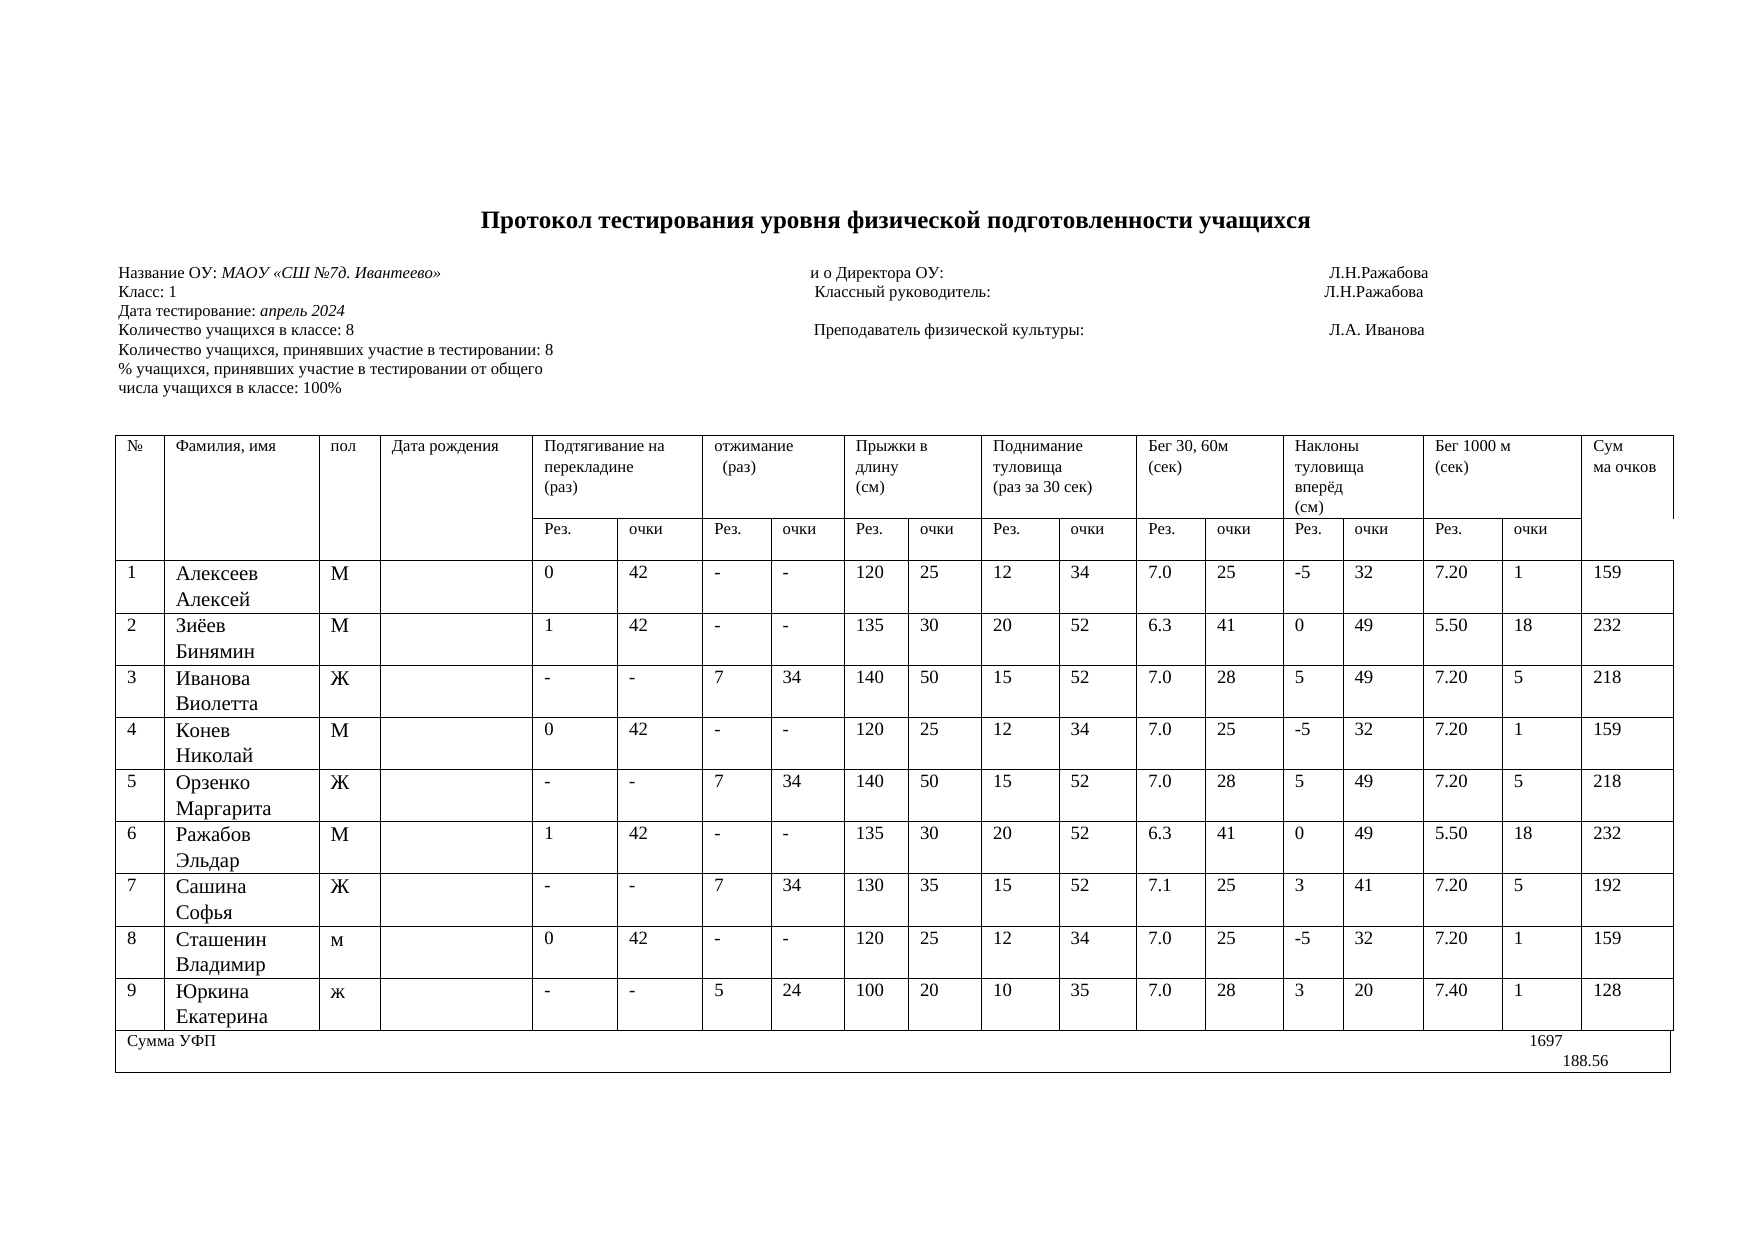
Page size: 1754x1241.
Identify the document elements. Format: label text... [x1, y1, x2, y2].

table_cell 159 [1582, 561, 1673, 612]
table_cell 1 [1503, 927, 1581, 978]
table_cell очки [1503, 519, 1581, 560]
table_cell - [618, 979, 702, 1030]
table_cell 3 [1284, 979, 1343, 1030]
table_header отжимание (раз) [703, 436, 844, 518]
table_cell Рез. [1424, 519, 1502, 560]
table_cell 15 [982, 874, 1059, 926]
table_cell [381, 979, 532, 1030]
table_cell Рез. [533, 519, 617, 560]
table_cell 218 [1582, 666, 1673, 717]
table_cell - [772, 718, 844, 769]
table_cell Рез. [1284, 519, 1343, 560]
table_cell [381, 718, 532, 769]
table_header пол [320, 436, 380, 560]
table_cell 41 [1206, 614, 1283, 664]
table_cell Рез. [703, 519, 771, 560]
table_cell Алексеев Алексей [165, 561, 319, 612]
table_cell 2 [116, 614, 164, 664]
table_cell 1 [1503, 561, 1581, 612]
table_header Прыжки в длину (см) [845, 436, 981, 518]
table_cell 41 [1206, 822, 1283, 873]
text % учащихся, принявших участие в тестировании от общего [118, 358, 1636, 378]
table_cell очки [772, 519, 844, 560]
table_header Бег 30, 60м (сек) [1137, 436, 1283, 518]
table_cell [381, 666, 532, 717]
table_cell Иванова Виолетта [165, 666, 319, 717]
table_cell 52 [1060, 770, 1136, 821]
table_cell 8 [116, 927, 164, 978]
table_cell 3 [1284, 874, 1343, 926]
table_cell 0 [533, 718, 617, 769]
table_cell Зиёев Бинямин [165, 614, 319, 664]
table_cell 42 [618, 927, 702, 978]
table_cell очки [618, 519, 702, 560]
table_header Наклоны туловища вперёд (см) [1284, 436, 1423, 518]
table_cell 34 [772, 874, 844, 926]
table_cell 20 [982, 822, 1059, 873]
table_cell -5 [1284, 718, 1343, 769]
table_cell 218 [1582, 770, 1673, 821]
table_cell 50 [909, 770, 981, 821]
table_cell [381, 614, 532, 664]
table_cell 6 [116, 822, 164, 873]
table_cell 25 [1206, 927, 1283, 978]
text числа учащихся в классе: 100% [118, 378, 1636, 397]
table_cell 135 [845, 614, 908, 664]
table_header Поднимание туловища (раз за 30 сек) [982, 436, 1136, 518]
table_cell -5 [1284, 927, 1343, 978]
table_cell 140 [845, 666, 908, 717]
table_header Подтягивание на перекладине (раз) [533, 436, 702, 518]
text Название ОУ: МАОУ «СШ №7д. Ивантеево» и о Директора ОУ: Л.Н.Ражабова [118, 263, 1636, 282]
table_cell 7 [703, 666, 771, 717]
table_cell 140 [845, 770, 908, 821]
table_cell 15 [982, 770, 1059, 821]
table_cell Орзенко Маргарита [165, 770, 319, 821]
table_cell Ражабов Эльдар [165, 822, 319, 873]
table_cell 52 [1060, 874, 1136, 926]
table_cell 7.20 [1424, 561, 1502, 612]
table_cell - [618, 666, 702, 717]
text Протокол тестирования уровня физической подготовленности учащихся [118, 205, 1636, 234]
table_cell 232 [1582, 822, 1673, 873]
table_cell 28 [1206, 666, 1283, 717]
table_cell 130 [845, 874, 908, 926]
table_cell 1 [533, 822, 617, 873]
table_cell -5 [1284, 561, 1343, 612]
table_cell 120 [845, 927, 908, 978]
table_cell 100 [845, 979, 908, 1030]
table_cell м [320, 927, 380, 978]
table_cell [381, 874, 532, 926]
table_cell 7.0 [1137, 979, 1205, 1030]
text Количество учащихся в классе: 8 Преподаватель физической культуры: Л.А. Иванова [118, 320, 1636, 339]
table_cell 6.3 [1137, 822, 1205, 873]
table_cell 30 [909, 614, 981, 664]
table_cell 32 [1344, 718, 1423, 769]
table_cell - [772, 822, 844, 873]
table_cell 10 [982, 979, 1059, 1030]
table_cell - [703, 561, 771, 612]
table_cell 0 [533, 561, 617, 612]
table_cell - [772, 614, 844, 664]
table_cell 34 [772, 770, 844, 821]
table_cell 49 [1344, 666, 1423, 717]
table_cell 7 [703, 770, 771, 821]
table_cell очки [909, 519, 981, 560]
table_cell 7.0 [1137, 770, 1205, 821]
table_cell 7 [116, 874, 164, 926]
table_header № [116, 436, 164, 560]
table_cell 192 [1582, 874, 1673, 926]
table_cell 15 [982, 666, 1059, 717]
table_cell Рез. [1137, 519, 1205, 560]
table_cell [381, 822, 532, 873]
table_cell 232 [1582, 614, 1673, 664]
table_cell очки [1344, 519, 1423, 560]
text Количество учащихся, принявших участие в тестировании: 8 [118, 339, 1636, 358]
table_cell 128 [1582, 979, 1673, 1030]
table_cell - [703, 927, 771, 978]
table_cell 34 [1060, 561, 1136, 612]
table_cell 7 [703, 874, 771, 926]
table_cell 7.20 [1424, 666, 1502, 717]
table_cell - [618, 770, 702, 821]
table_cell 1 [1503, 718, 1581, 769]
table_cell [381, 770, 532, 821]
table_cell 5 [1503, 770, 1581, 821]
table_cell 7.0 [1137, 561, 1205, 612]
table_cell 52 [1060, 614, 1136, 664]
table_cell - [772, 927, 844, 978]
table_cell Сашина Софья [165, 874, 319, 926]
table_cell 42 [618, 822, 702, 873]
table_cell 4 [116, 718, 164, 769]
table_cell 12 [982, 927, 1059, 978]
table_cell 25 [1206, 874, 1283, 926]
table_cell - [533, 666, 617, 717]
table_cell Сумма УФП 1697 188.56 [116, 1031, 1670, 1072]
table_cell 5.50 [1424, 614, 1502, 664]
table_cell 7.0 [1137, 927, 1205, 978]
table_cell М [320, 822, 380, 873]
table_cell 7.20 [1424, 874, 1502, 926]
table_cell 35 [1060, 979, 1136, 1030]
table_cell 7.0 [1137, 666, 1205, 717]
table_cell 34 [772, 666, 844, 717]
table_header Дата рождения [381, 436, 532, 560]
table_cell 20 [909, 979, 981, 1030]
table_cell 7.40 [1424, 979, 1502, 1030]
table_cell 28 [1206, 979, 1283, 1030]
table_cell 25 [909, 927, 981, 978]
table_cell - [533, 979, 617, 1030]
table_cell Сташенин Владимир [165, 927, 319, 978]
table_cell 49 [1344, 770, 1423, 821]
table_cell - [703, 718, 771, 769]
table_cell 30 [909, 822, 981, 873]
table_cell 20 [982, 614, 1059, 664]
table_cell 20 [1344, 979, 1423, 1030]
table_cell 12 [982, 718, 1059, 769]
table_cell 28 [1206, 770, 1283, 821]
table_cell 18 [1503, 822, 1581, 873]
table_cell М [320, 718, 380, 769]
table_cell - [703, 822, 771, 873]
table_cell 49 [1344, 614, 1423, 664]
table_cell 25 [909, 561, 981, 612]
table_cell 7.20 [1424, 770, 1502, 821]
table_cell 1 [1503, 979, 1581, 1030]
table_cell Рез. [845, 519, 908, 560]
table_cell [381, 927, 532, 978]
table_cell 24 [772, 979, 844, 1030]
table_cell 12 [982, 561, 1059, 612]
table_cell 49 [1344, 822, 1423, 873]
table_cell 5 [703, 979, 771, 1030]
table_cell - [618, 874, 702, 926]
table_cell 42 [618, 561, 702, 612]
text Класс: 1 Классный руководитель: Л.Н.Ражабова [118, 282, 1636, 301]
table_header Фамилия, имя [165, 436, 319, 560]
table_cell 159 [1582, 718, 1673, 769]
table_cell очки [1060, 519, 1136, 560]
table_cell 25 [1206, 561, 1283, 612]
table_cell 52 [1060, 666, 1136, 717]
table_cell 5 [1503, 666, 1581, 717]
table_cell 5 [1503, 874, 1581, 926]
table_cell 7.1 [1137, 874, 1205, 926]
table_cell - [533, 770, 617, 821]
table_cell 50 [909, 666, 981, 717]
text Дата тестирование: апрель 2024 [118, 301, 1636, 320]
table_cell 42 [618, 718, 702, 769]
table_cell 1 [533, 614, 617, 664]
table_cell М [320, 614, 380, 664]
table_cell 0 [1284, 822, 1343, 873]
table_cell 5 [116, 770, 164, 821]
table_cell 1 [116, 561, 164, 612]
table_cell 32 [1344, 561, 1423, 612]
table_cell 41 [1344, 874, 1423, 926]
table_cell 7.20 [1424, 927, 1502, 978]
table_cell 7.0 [1137, 718, 1205, 769]
table_cell ж [320, 979, 380, 1030]
table_cell 32 [1344, 927, 1423, 978]
table_cell 9 [116, 979, 164, 1030]
table_cell 6.3 [1137, 614, 1205, 664]
table_cell Ж [320, 770, 380, 821]
table_cell 0 [533, 927, 617, 978]
table_header Бег (сек) [1424, 436, 1581, 518]
table_cell - [772, 561, 844, 612]
table_cell Ж [320, 874, 380, 926]
table_cell - [533, 874, 617, 926]
table_cell 25 [909, 718, 981, 769]
table_cell 135 [845, 822, 908, 873]
table_cell - [703, 614, 771, 664]
table_cell М [320, 561, 380, 612]
table_cell Конев Николай [165, 718, 319, 769]
table_cell Юркина Екатерина [165, 979, 319, 1030]
table_cell 5 [1284, 666, 1343, 717]
table_cell Ж [320, 666, 380, 717]
table_cell 52 [1060, 822, 1136, 873]
table_header Сум ма очков [1582, 436, 1673, 560]
table_cell 34 [1060, 718, 1136, 769]
table_cell 120 [845, 561, 908, 612]
table_cell 18 [1503, 614, 1581, 664]
table_cell 0 [1284, 614, 1343, 664]
table_cell 5 [1284, 770, 1343, 821]
table_cell 159 [1582, 927, 1673, 978]
table_cell 42 [618, 614, 702, 664]
table_cell 120 [845, 718, 908, 769]
table_cell [381, 561, 532, 612]
table_cell Рез. [982, 519, 1059, 560]
table_cell 5.50 [1424, 822, 1502, 873]
table_cell 7.20 [1424, 718, 1502, 769]
table_cell 25 [1206, 718, 1283, 769]
table_cell очки [1206, 519, 1283, 560]
table_cell 3 [116, 666, 164, 717]
table_cell 34 [1060, 927, 1136, 978]
table_cell 35 [909, 874, 981, 926]
